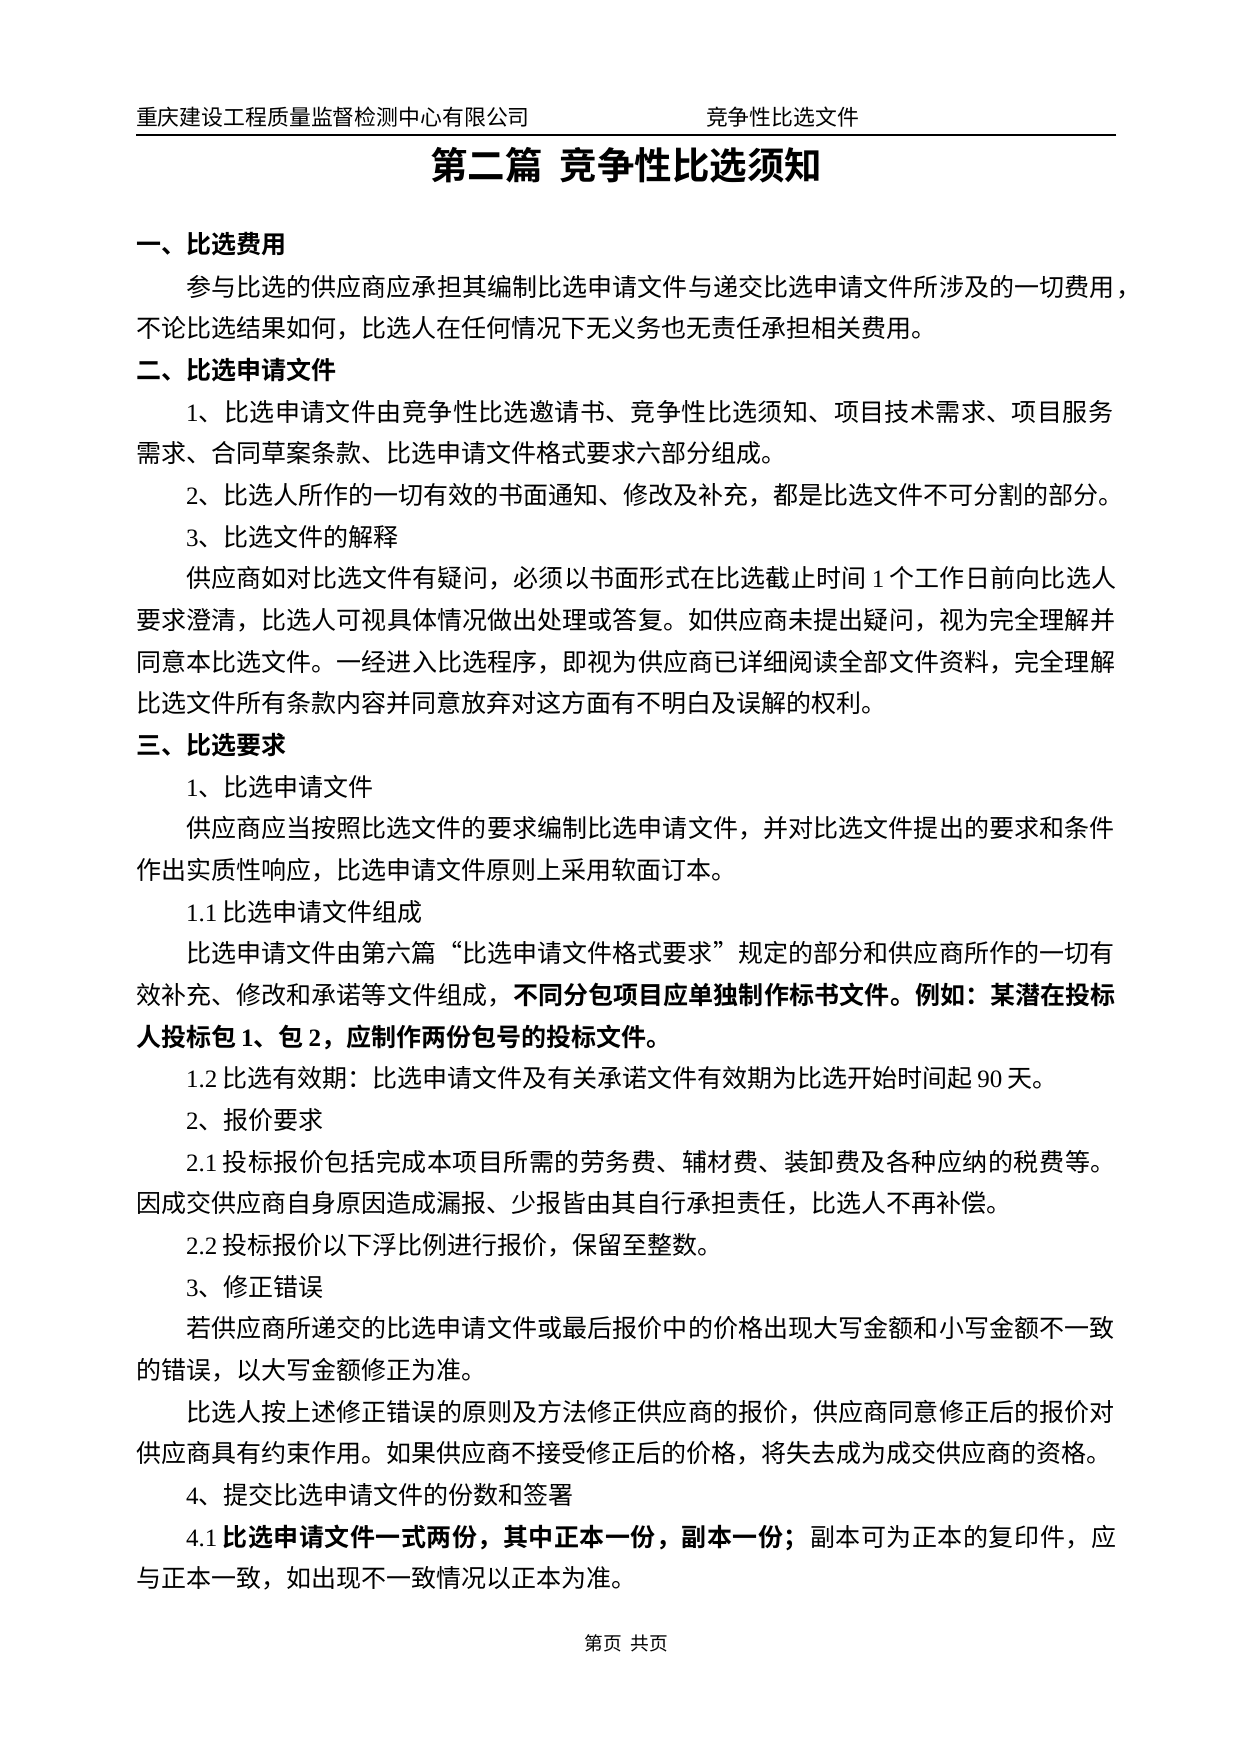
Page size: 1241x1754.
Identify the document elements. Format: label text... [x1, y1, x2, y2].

text 1.1比选申请文件组成 [136, 888, 1116, 929]
text 若供应商所递交的比选申请文件或最后报价中的价格出现大写金额和小写金额不一致的错误，以大写金额修正为准。 [136, 1304, 1116, 1388]
text 比选人按上述修正错误的原则及方法修正供应商的报价，供应商同意修正后的报价对供应商具有约束作用。如果供应商不接受修正后的价格，将失去成为成交供应商的资格。 [136, 1388, 1116, 1471]
subtitle 一、比选费用 [136, 217, 1116, 263]
text 1、比选申请文件 [136, 763, 1116, 804]
text 供应商应当按照比选文件的要求编制比选申请文件，并对比选文件提出的要求和条件作出实质性响应，比选申请文件原则上采用软面订本。 [136, 804, 1116, 888]
text 2、比选人所作的一切有效的书面通知、修改及补充，都是比选文件不可分割的部分。 [136, 471, 1116, 513]
text 1、比选申请文件由竞争性比选邀请书、竞争性比选须知、项目技术需求、项目服务需求、合同草案条款、比选申请文件格式要求六部分组成。 [136, 388, 1116, 471]
text 2.1投标报价包括完成本项目所需的劳务费、辅材费、装卸费及各种应纳的税费等。因成交供应商自身原因造成漏报、少报皆由其自行承担责任，比选人不再补偿。 [136, 1138, 1116, 1221]
text 比选申请文件由第六篇“比选申请文件格式要求”规定的部分和供应商所作的一切有效补充、修改和承诺等文件组成，不同分包项目应单独制作标书文件。例如：某潜在投标人投标包1、包2，应制作两份包号的投标文件。 [136, 929, 1116, 1054]
text 供应商如对比选文件有疑问，必须以书面形式在比选截止时间1个工作日前向比选人要求澄清，比选人可视具体情况做出处理或答复。如供应商未提出疑问，视为完全理解并同意本比选文件。一经进入比选程序，即视为供应商已详细阅读全部文件资料，完全理解比选文件所有条款内容并同意放弃对这方面有不明白及误解的权利。 [136, 554, 1116, 721]
subtitle 二、比选申请文件 [136, 346, 1116, 388]
text 参与比选的供应商应承担其编制比选申请文件与递交比选申请文件所涉及的一切费用，不论比选结果如何，比选人在任何情况下无义务也无责任承担相关费用。 [136, 263, 1116, 346]
text 2、报价要求 [136, 1096, 1116, 1138]
text 3、比选文件的解释 [136, 513, 1116, 554]
text 1.2比选有效期：比选申请文件及有关承诺文件有效期为比选开始时间起90天。 [136, 1054, 1116, 1096]
text 4、提交比选申请文件的份数和签署 [136, 1471, 1116, 1513]
subtitle 三、比选要求 [136, 721, 1116, 763]
text 2.2投标报价以下浮比例进行报价，保留至整数。 [136, 1221, 1116, 1263]
subtitle 第二篇 竞争性比选须知 [136, 136, 1116, 190]
text 4.1比选申请文件一式两份，其中正本一份，副本一份；副本可为正本的复印件，应与正本一致，如出现不一致情况以正本为准。 [136, 1513, 1116, 1596]
text 3、修正错误 [136, 1263, 1116, 1304]
